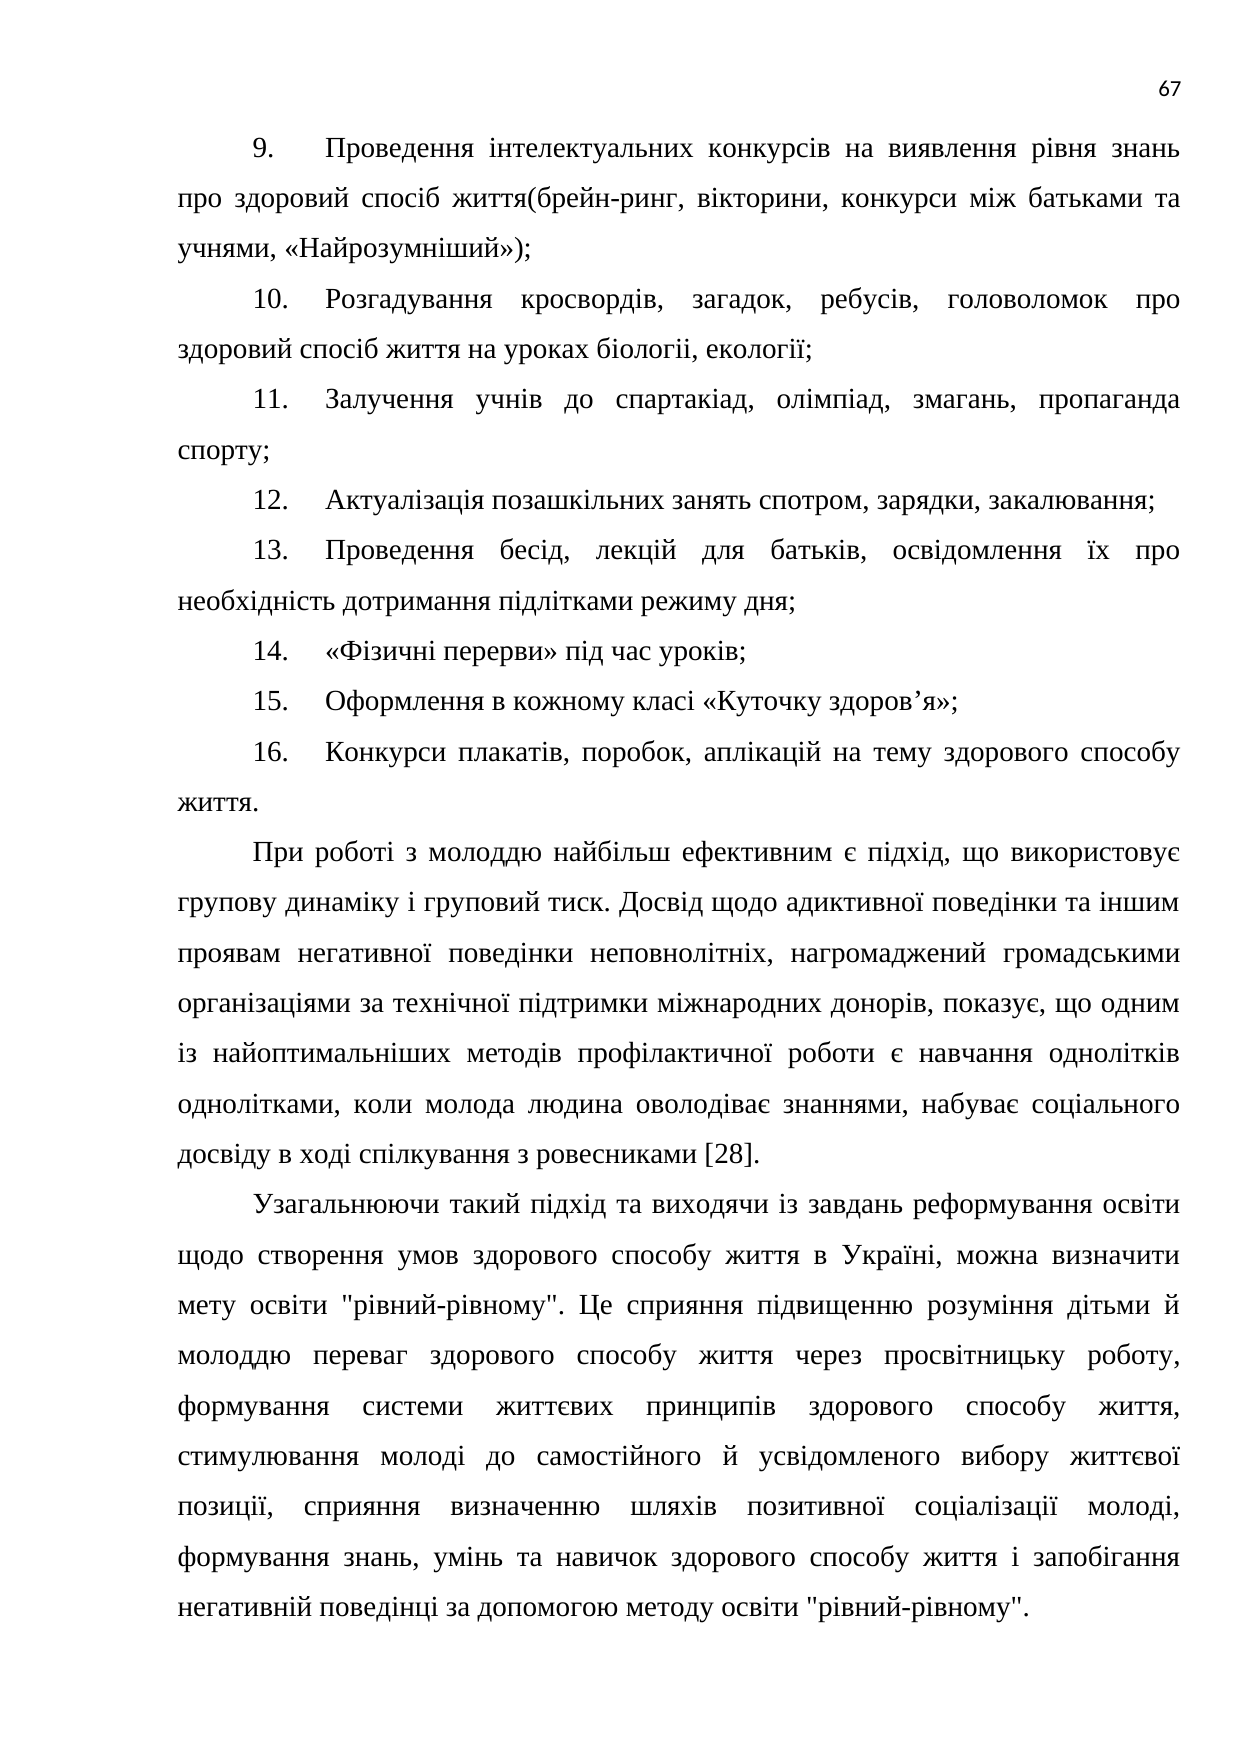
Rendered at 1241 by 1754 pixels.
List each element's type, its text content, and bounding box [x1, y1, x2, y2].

list Оформлення в кожному класі «Куточку здоров’я»; [177, 683, 1181, 717]
list Конкурси плакатів, поробок, аплікацій на тему здорового способу життя. [177, 734, 1181, 817]
list Залучення учнів до спартакіад, олімпіад, змагань, пропаганда спорту; [177, 381, 1181, 465]
list Розгадування кросвордів, загадок, ребусів, головоломок про здоровий спосіб життя на уроках біологіі, екології; [177, 281, 1181, 365]
text Узагальнюючи такий підхід та виходячи із завдань реформування освіти щодо створення умов здорового способу життя в Україні, можна визначити мету освіти "рівний-рівному". Це сприяння підвищенню розуміння дітьми й молоддю переваг здорового способу життя через просвітницьку роботу, формування системи життєвих принципів здорового способу життя, стимулювання молоді до самостійного й усвідомленого вибору життєвої позиції, сприяння визначенню шляхів позитивної соціалізації молоді, формування знань, умінь та навичок здорового способу життя і запобігання негативній поведінці за допомогою методу освіти "рівний-рівному". [177, 1186, 1181, 1622]
text При роботі з молоддю найбільш ефективним є підхід, що використовує групову динаміку і груповий тиск. Досвід щодо адиктивної поведінки та іншим проявам негативної поведінки неповнолітніх, нагромаджений громадськими організаціями за технічної підтримки міжнародних донорів, показує, що одним із найоптимальніших методів профілактичної роботи є навчання однолітків однолітками, коли молода людина оволодіває знаннями, набуває соціального досвіду в ході спілкування з ровесниками [28]. [177, 834, 1181, 1170]
list «Фізичні перерви» під час уроків; [177, 633, 1181, 667]
list Проведення інтелектуальних конкурсів на виявлення рівня знань про здоровий спосіб життя(брейн-ринг, вікторини, конкурси між батьками та учнями, «Найрозумніший»); [177, 130, 1181, 264]
list Проведення бесід, лекцій для батьків, освідомлення їх про необхідність дотримання підлітками режиму дня; [177, 532, 1181, 616]
list Актуалізація позашкільних занять спотром, зарядки, закалювання; [177, 482, 1181, 516]
